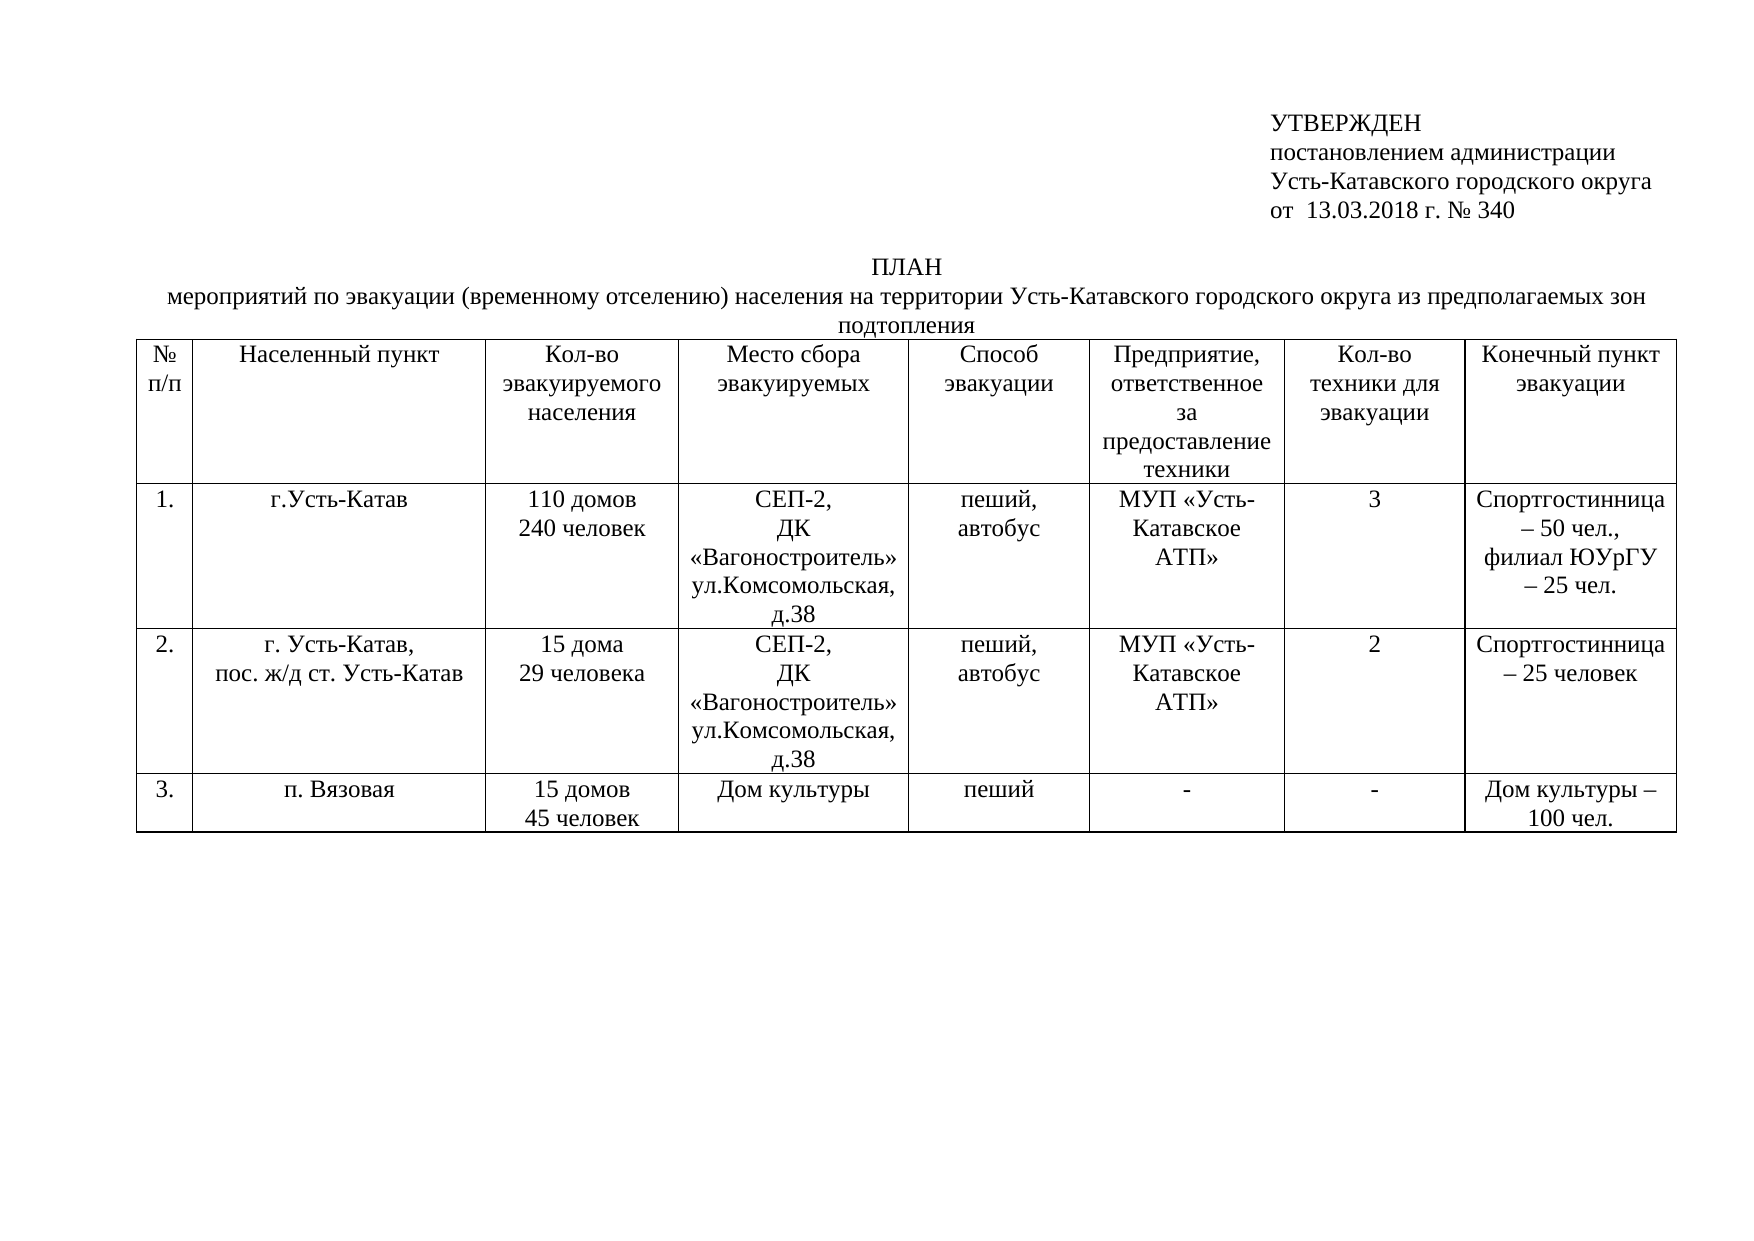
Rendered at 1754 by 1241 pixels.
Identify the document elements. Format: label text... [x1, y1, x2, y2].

table_cell пеший, автобус [909, 629, 1089, 773]
table_cell МУП «Усть-Катавское АТП» [1090, 484, 1284, 628]
text Усть-Катавского городского округа [148, 166, 1665, 195]
table_cell 1. [137, 484, 192, 628]
table_header Предприятие, ответственное за предоставление техники [1090, 340, 1284, 483]
table_header № п/п [137, 340, 192, 483]
table_cell пеший, автобус [909, 484, 1089, 628]
table_header Способ эвакуации [909, 340, 1089, 483]
table_cell 110 домов 240 человек [486, 484, 678, 628]
table_header Кол-во эвакуируемого населения [486, 340, 678, 483]
text УТВЕРЖДЕН [148, 108, 1665, 137]
table_header Кол-во техники для эвакуации [1285, 340, 1464, 483]
table_cell 2. [137, 629, 192, 773]
table_cell Спортгостинница – 50 чел., филиал ЮУрГУ – 25 чел. [1466, 484, 1676, 628]
table_cell СЕП-2, ДК «Вагоностроитель» ул.Комсомольская, д.38 [679, 629, 908, 773]
table_header Населенный пункт [193, 340, 485, 483]
table_cell 15 домов 45 человек [486, 774, 678, 831]
text постановлением администрации [148, 137, 1665, 166]
table_cell Дом культуры [679, 774, 908, 831]
table_cell 3 [1285, 484, 1464, 628]
table_header Место сбора эвакуируемых [679, 340, 908, 483]
table_cell п. Вязовая [193, 774, 485, 831]
text мероприятий по эвакуации (временному отселению) населения на территории Усть-Катавского городского округа из предполагаемых зон подтопления [148, 281, 1665, 338]
table_cell г. Усть-Катав, пос. ж/д ст. Усть-Катав [193, 629, 485, 773]
table_cell Спортгостинница – 25 человек [1466, 629, 1676, 773]
table_cell г.Усть-Катав [193, 484, 485, 628]
table_cell - [1090, 774, 1284, 831]
table_cell 2 [1285, 629, 1464, 773]
table_cell - [1285, 774, 1464, 831]
text от 13.03.2018 г. № 340 [148, 195, 1665, 223]
table_cell 15 дома 29 человека [486, 629, 678, 773]
table_header Конечный пункт эвакуации [1466, 340, 1676, 483]
table_cell 3. [137, 774, 192, 831]
table_cell СЕП-2, ДК «Вагоностроитель» ул.Комсомольская, д.38 [679, 484, 908, 628]
text ПЛАН [148, 252, 1665, 281]
table_cell пеший [909, 774, 1089, 831]
table_cell МУП «Усть-Катавское АТП» [1090, 629, 1284, 773]
table_cell Дом культуры – 100 чел. [1466, 774, 1676, 831]
